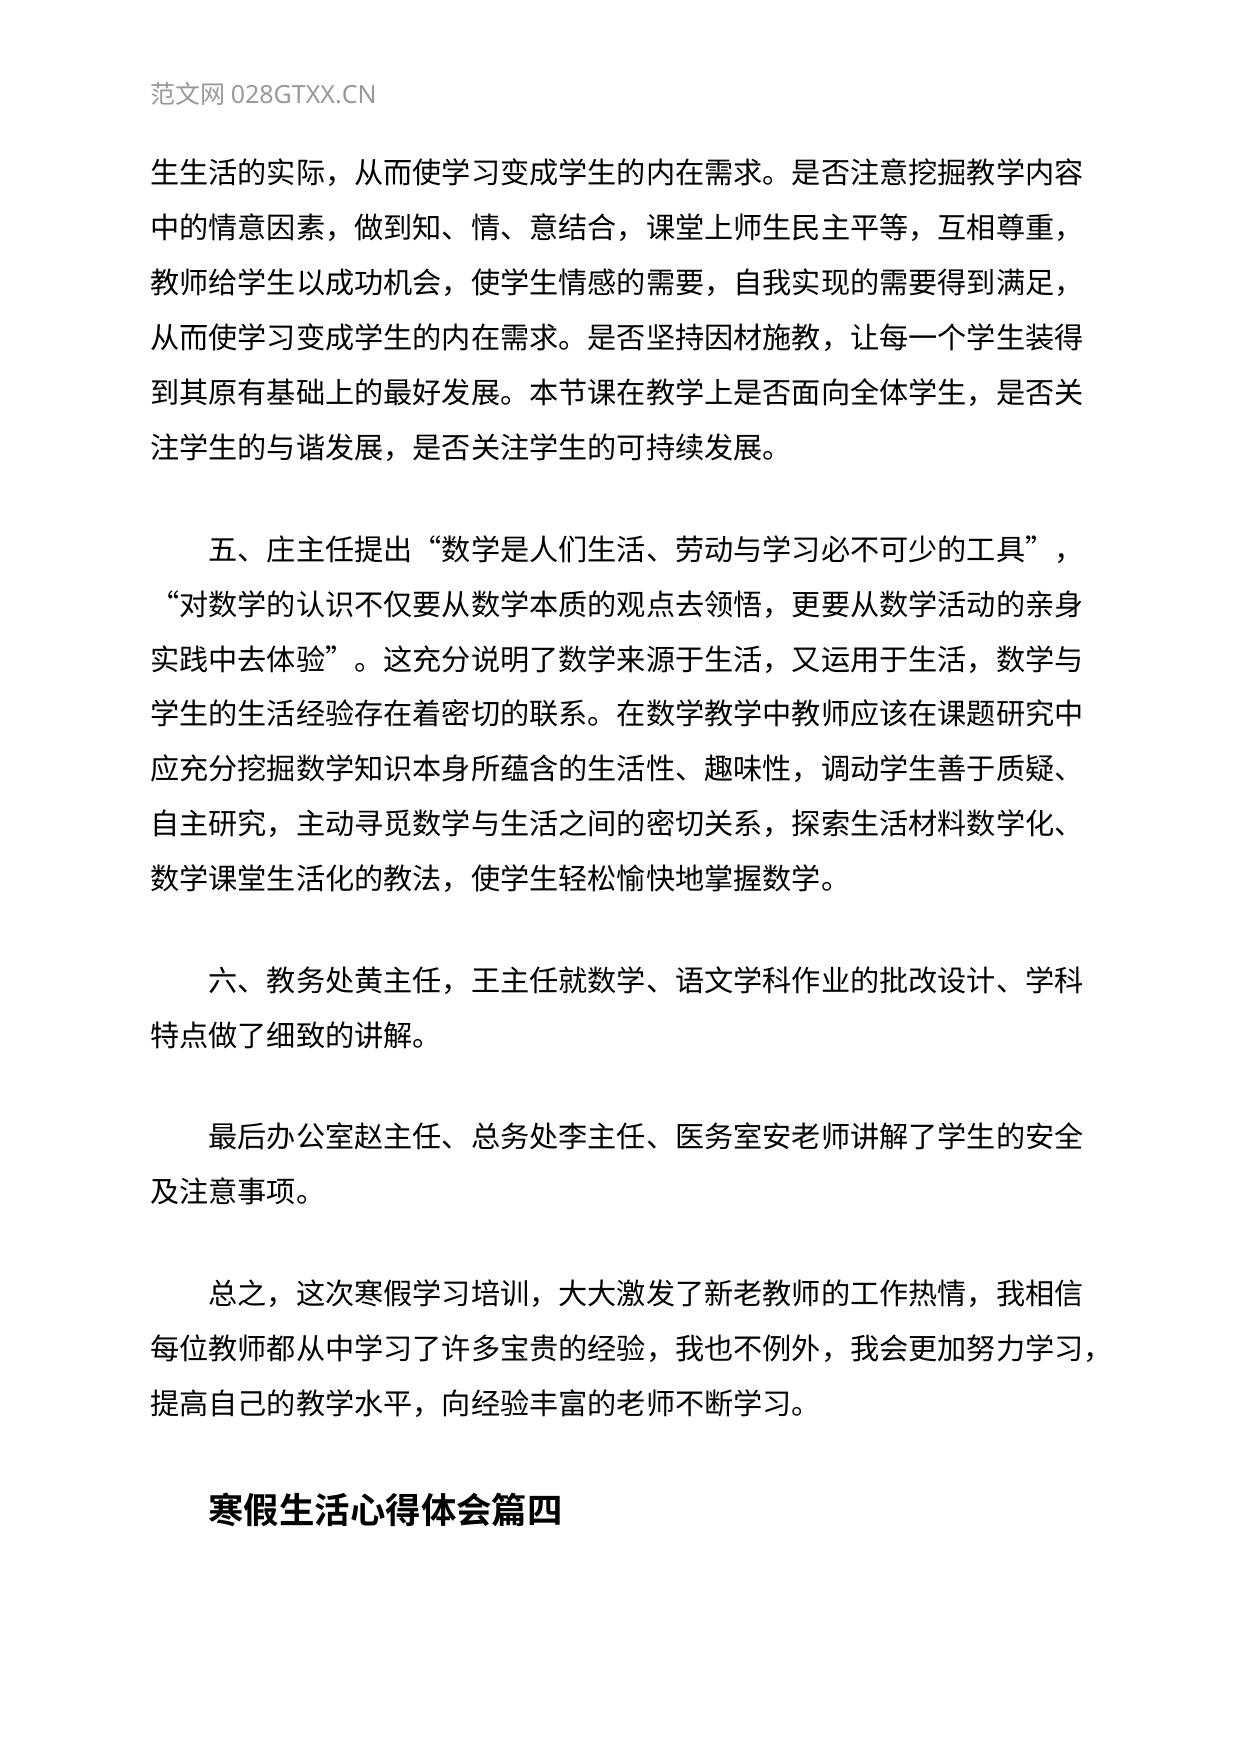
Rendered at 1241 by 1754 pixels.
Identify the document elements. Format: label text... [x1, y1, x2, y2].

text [150, 150, 1090, 467]
text 总之，这次寒假学习培训，大大激发了新老教师的工作热情，我相信每位教师都从中学习了许多宝贵的经验，我也不例外，我会更加努力学习，提高自己的教学水平，向经验丰富的老师不断学习。 [150, 1271, 1090, 1423]
text 最后办公室赵主任、总务处李主任、医务室安老师讲解了学生的安全及注意事项。 [150, 1114, 1090, 1211]
text 六、教务处黄主任，王主任就数学、语文学科作业的批改设计、学科特点做了细致的讲解。 [150, 957, 1090, 1054]
text 五、庄主任提出“数学是人们生活、劳动与学习必不可少的工具”，“对数学的认识不仅要从数学本质的观点去领悟，更要从数学活动的亲身实践中去体验”。这充分说明了数学来源于生活，又运用于生活，数学与学生的生活经验存在着密切的联系。在数学教学中教师应该在课题研究中应充分挖掘数学知识本身所蕴含的生活性、趣味性，调动学生善于质疑、自主研究，主动寻觅数学与生活之间的密切关系，探索生活材料数学化、数学课堂生活化的教法，使学生轻松愉快地掌握数学。 [150, 526, 1090, 898]
text 寒假生活心得体会篇四 [150, 1482, 1090, 1533]
